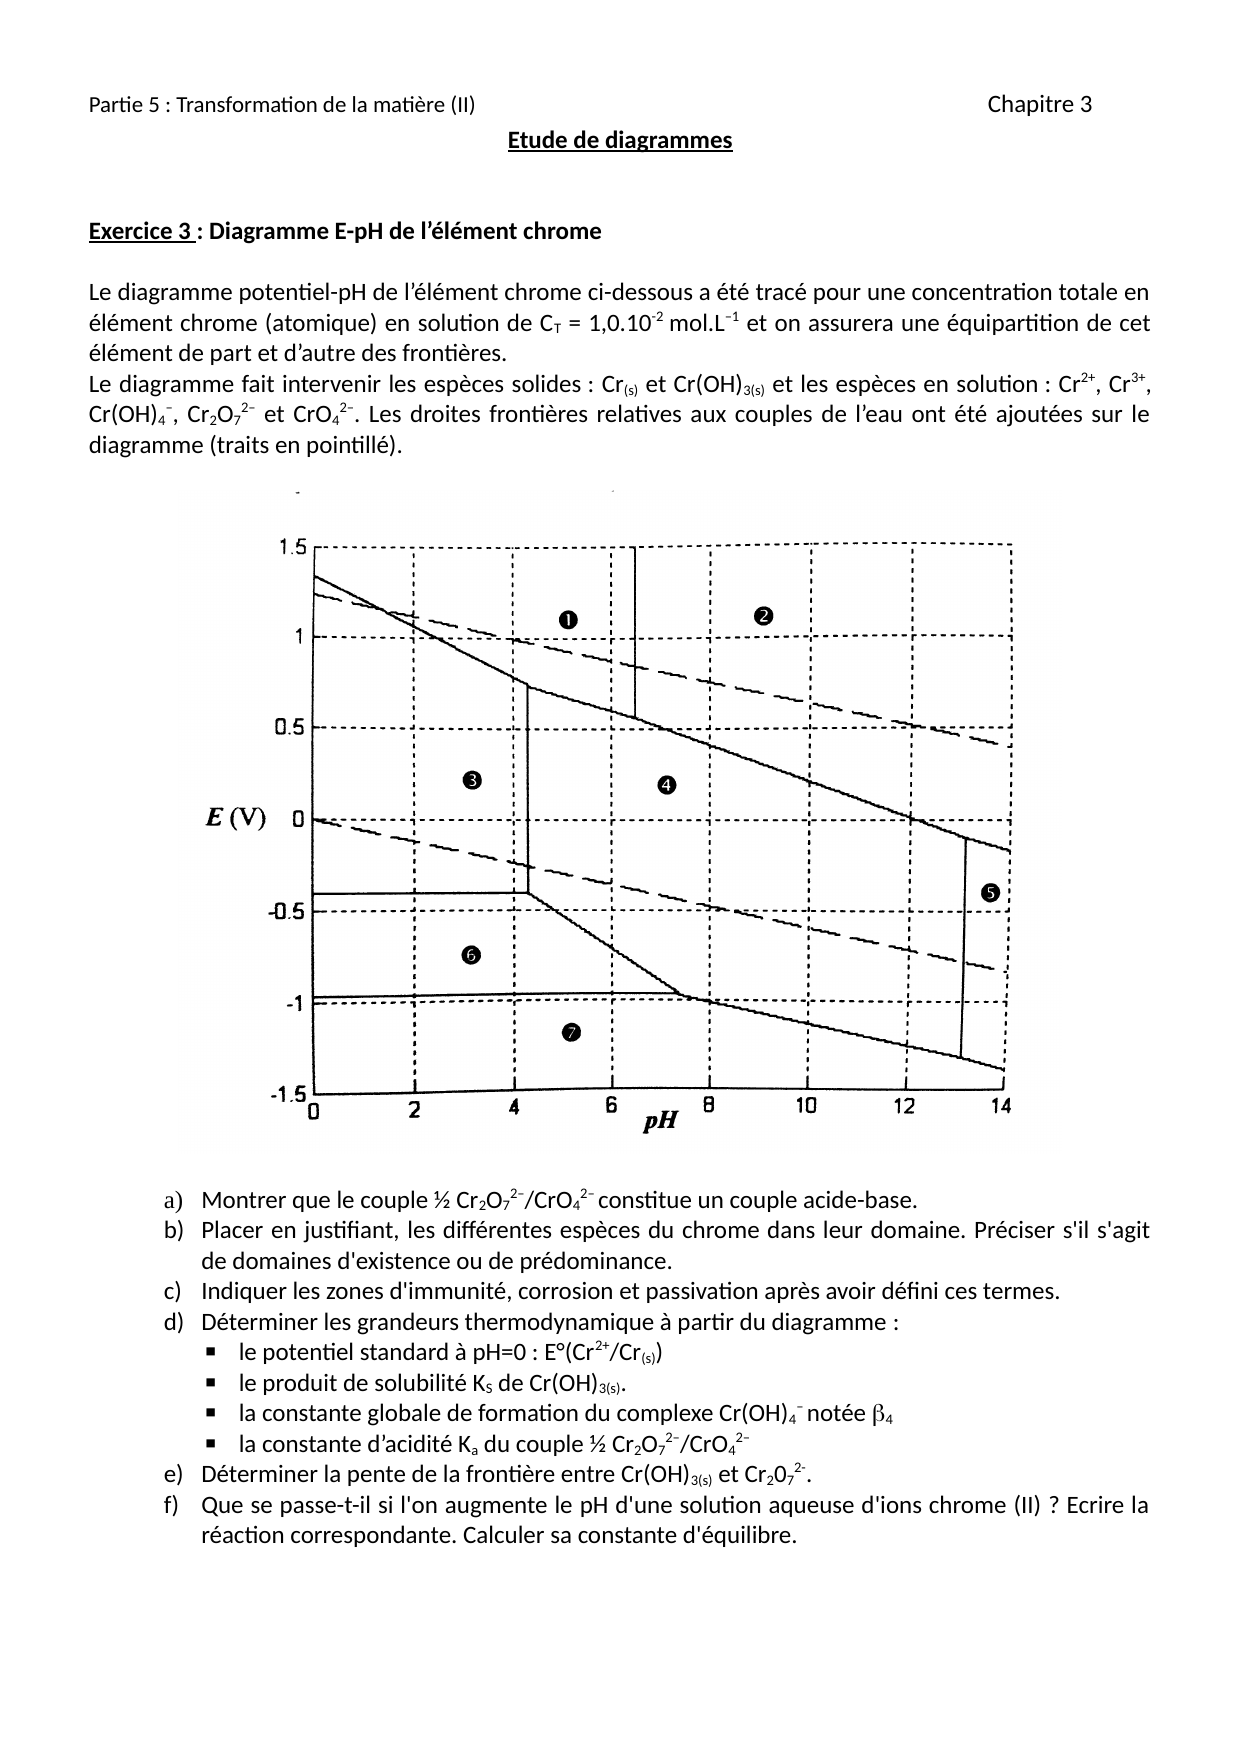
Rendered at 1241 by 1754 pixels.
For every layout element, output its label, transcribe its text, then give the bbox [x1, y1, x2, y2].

picture [178, 490, 1063, 1154]
text Le diagramme fait intervenir les espèces solides : Cr(s) et Cr(OH)3(s) et les espèces en solution : Cr2+, Cr3+, Cr(OH)4–, Cr2O72– et CrO42–. Les droites frontières relatives aux couples de l’eau ont été ajoutées sur le diagramme (traits en pointillé). [88, 368, 1152, 460]
text Etude de diagrammes [88, 124, 1152, 154]
list Déterminer les grandeurs thermodynamique à partir du diagramme : [163, 1306, 1152, 1337]
list Que se passe-t-il si l'on augmente le pH d'une solution aqueuse d'ions chrome (II) ? Ecrire la réaction correspondante. Calculer sa constante d'équilibre. [163, 1489, 1152, 1550]
list Indiquer les zones d'immunité, corrosion et passivation après avoir défini ces termes. [163, 1276, 1152, 1306]
list le potentiel standard à pH=0 : E°(Cr2+/Cr(s)) [201, 1337, 1152, 1367]
list la constante d’acidité Ka du couple ½ Cr2O72–/CrO42– [201, 1428, 1152, 1459]
text Le diagramme potentiel-pH de l’élément chrome ci-dessous a été tracé pour une concentration totale en élément chrome (atomique) en solution de CT = 1,0.10-2 mol.L–1 et on assurera une équipartition de cet élément de part et d’autre des frontières. [88, 277, 1152, 368]
list Placer en justifiant, les différentes espèces du chrome dans leur domaine. Préciser s'il s'agit de domaines d'existence ou de prédominance. [163, 1214, 1152, 1276]
list le produit de solubilité KS de Cr(OH)3(s). [201, 1367, 1152, 1398]
list Montrer que le couple ½ Cr2O72–/CrO42– constitue un couple acide-base. [163, 1184, 1152, 1214]
list la constante globale de formation du complexe Cr(OH)4– notée b4 [201, 1398, 1152, 1428]
text Exercice 3 : Diagramme E-pH de l’élément chrome [88, 216, 1152, 246]
list Déterminer la pente de la frontière entre Cr(OH)3(s) et Cr2072-. [163, 1459, 1152, 1489]
